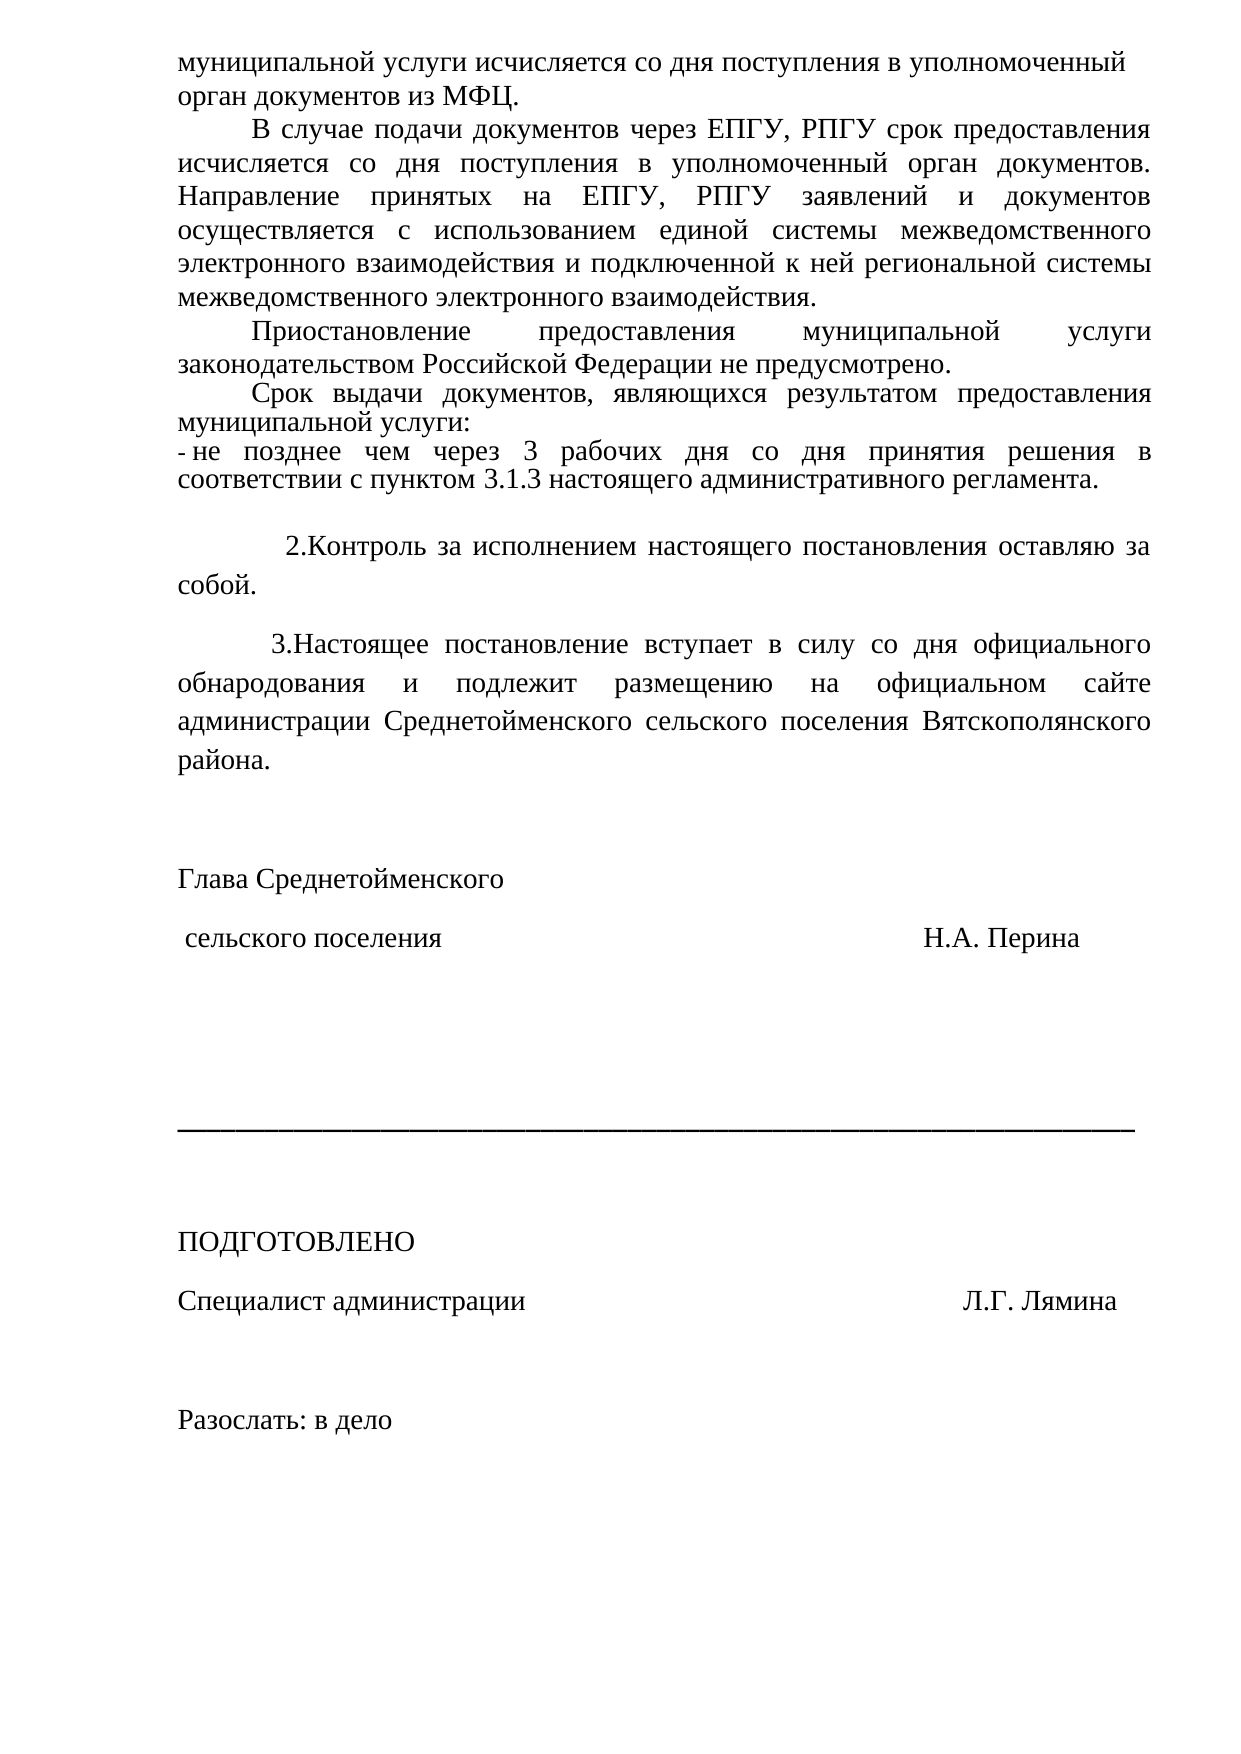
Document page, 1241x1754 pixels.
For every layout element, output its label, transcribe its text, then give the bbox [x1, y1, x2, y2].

text сельского поселения Н.А. Перина [177, 920, 1152, 954]
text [177, 44, 1127, 111]
text Срок выдачи документов, являющихся результатом предоставления муниципальной услуги: [177, 380, 1152, 437]
text 3.Настоящее постановление вступает в силу со дня официального обнародования и подлежит размещению на официальном сайте администрации Среднетойменского сельского поселения Вятскополянского района. [177, 626, 1152, 776]
text Приостановление предоставления муниципальной услуги законодательством Российской Федерации не предусмотрено. [177, 313, 1152, 380]
text ПОДГОТОВЛЕНО [177, 1224, 1152, 1258]
list не позднее чем через 3 рабочих дня со дня принятия решения в соответствии с пунктом 3.1.3 настоящего административного регламента. [177, 437, 1152, 495]
text __________________________________________________________________ [177, 1101, 1152, 1136]
text Специалист администрации Л.Г. Лямина [177, 1283, 1152, 1317]
text В случае подачи документов через ЕПГУ, РПГУ срок предоставления исчисляется со дня поступления в уполномоченный орган документов. Направление принятых на ЕПГУ, РПГУ заявлений и документов осуществляется с использованием единой системы межведомственного электронного взаимодействия и подключенной к ней региональной системы межведомственного электронного взаимодействия. [177, 111, 1152, 313]
text Разослать: в дело [177, 1402, 1152, 1436]
text Глава Среднетойменского [177, 861, 1152, 894]
text 2.Контроль за исполнением настоящего постановления оставляю за собой. [177, 528, 1152, 601]
